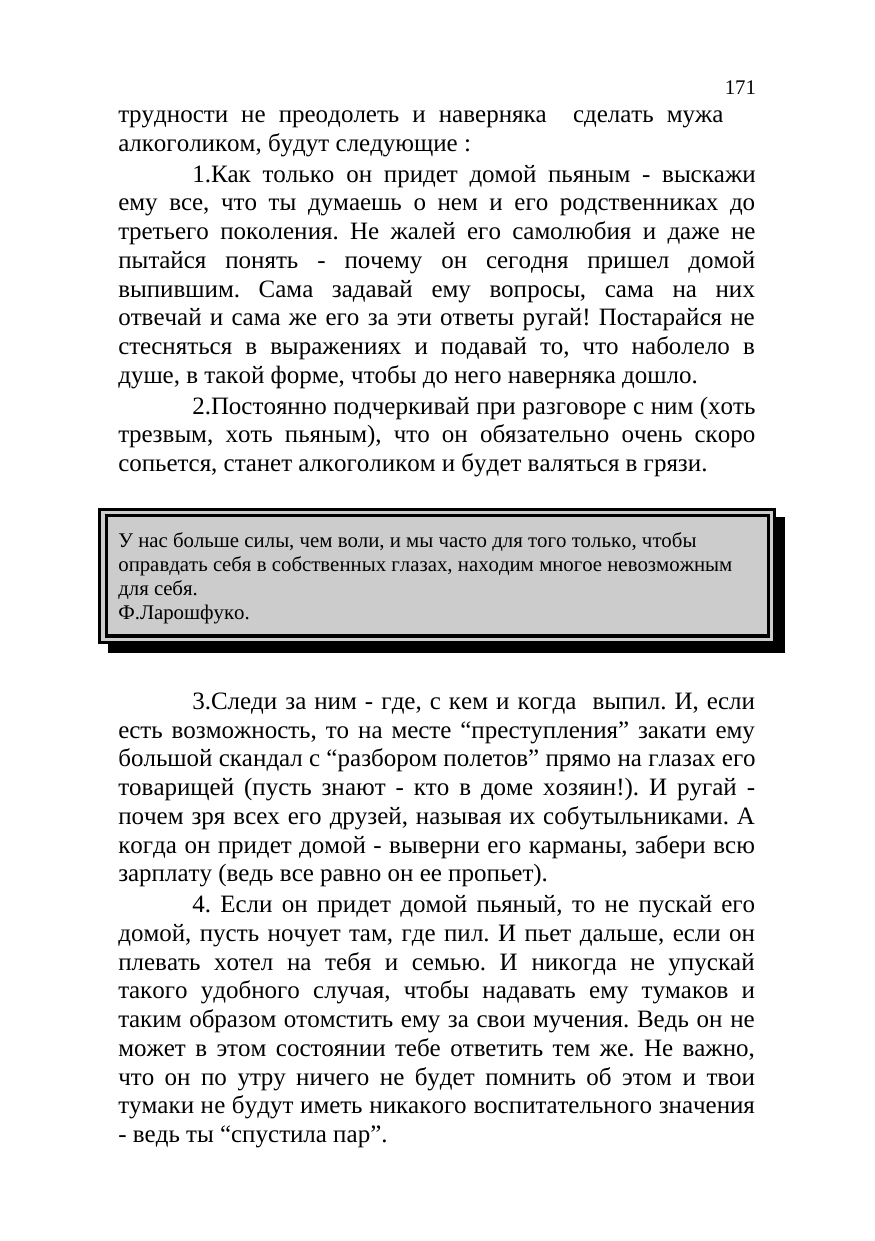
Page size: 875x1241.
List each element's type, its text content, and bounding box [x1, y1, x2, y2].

text 4. Если он придет домой пьяный, то не пускай его домой, пусть ночует там, где пил. И пьет дальше, если он плевать хотел на тебя и семью. И никогда не упускай такого удобного случая, чтобы надавать ему тумаков и таким образом отомстить ему за свои мучения. Ведь он не может в этом состоянии тебе ответить тем же. Не важно, что он по утру ничего не будет помнить об этом и твои тумаки не будут иметь никакого воспитательного значения - ведь ты “спустила пар”. [118, 889, 756, 1148]
text 2.Постоянно подчеркивай при разговоре с ним (хоть трезвым, хоть пьяным), что он обязательно очень скоро сопьется, станет алкоголиком и будет валяться в грязи. [118, 391, 756, 477]
text 3.Следи за ним - где, с кем и когда выпил. И, если есть возможность, то на месте “преступления” закати ему большой скандал с “разбором полетов” прямо на глазах его товарищей (пусть знают - кто в доме хозяин!). И ругай - почем зря всех его друзей, называя их собутыльниками. А когда он придет домой - выверни его карманы, забери всю зарплату (ведь все равно он ее пропьет). [118, 686, 756, 887]
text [118, 99, 756, 157]
text Ф.Ларошфуко. [101, 580, 773, 641]
text 1.Как только он придет домой пьяным - выскажи ему все, что ты думаешь о нем и его родственниках до третьего поколения. Не жалей его самолюбия и даже не пытайся понять - почему он сегодня пришел домой выпившим. Сама задавай ему вопросы, сама на них отвечай и сама же его за эти ответы ругай! Постарайся не стесняться в выражениях и подавай то, что наболело в душе, в такой форме, чтобы до него наверняка дошло. [118, 159, 756, 389]
text У нас больше силы, чем воли, и мы часто для того только, чтобы оправдать себя в собственных глазах, находим многое невозможным для себя. [101, 511, 773, 580]
